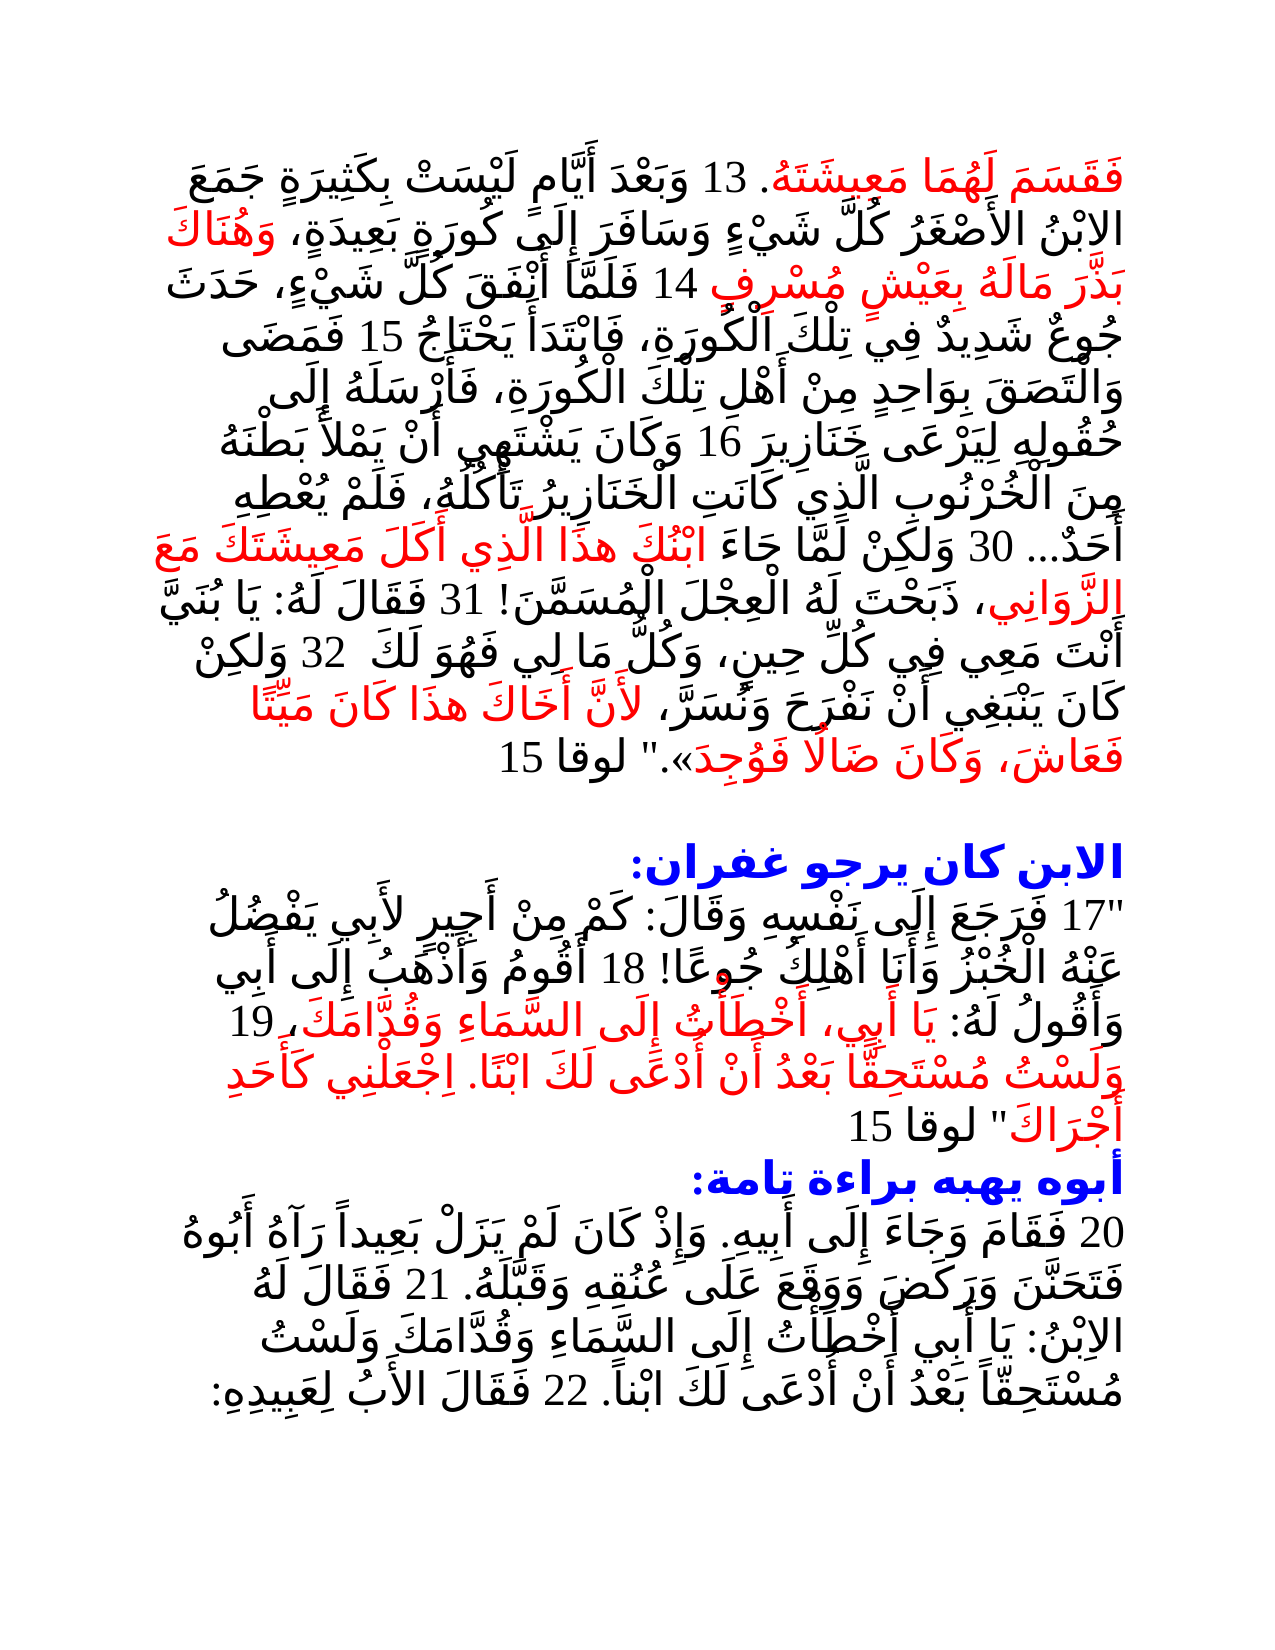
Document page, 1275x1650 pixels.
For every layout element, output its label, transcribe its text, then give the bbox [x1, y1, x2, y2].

text "17 فَرَجَعَ إِلَى نَفْسِهِ وَقَالَ: كَمْ مِنْ أَجِيرٍ لأَبِي يَفْضُلُ عَنْهُ الْخُبْزُ وَأَنَا أَهْلِكُ جُوعًا! 18 أَقُومُ وَأَذْهَبُ إِلَى أَبِي وَأَقُولُ لَهُ: يَا أَبِي، أَخْطَأْتُ إِلَى السَّمَاءِ وَقُدَّامَكَ، 19 وَلَسْتُ مُسْتَحِقًّا بَعْدُ أَنْ أُدْعَى لَكَ ابْنًا. اِجْعَلْنِي كَأَحَدِ أَجْرَاكَ" لوقا 15 أبوه يهبه براءة تامة: [150, 888, 1125, 1204]
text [150, 1204, 1125, 1415]
text الابن كان يرجو غفران: [150, 835, 1125, 888]
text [150, 150, 1125, 782]
